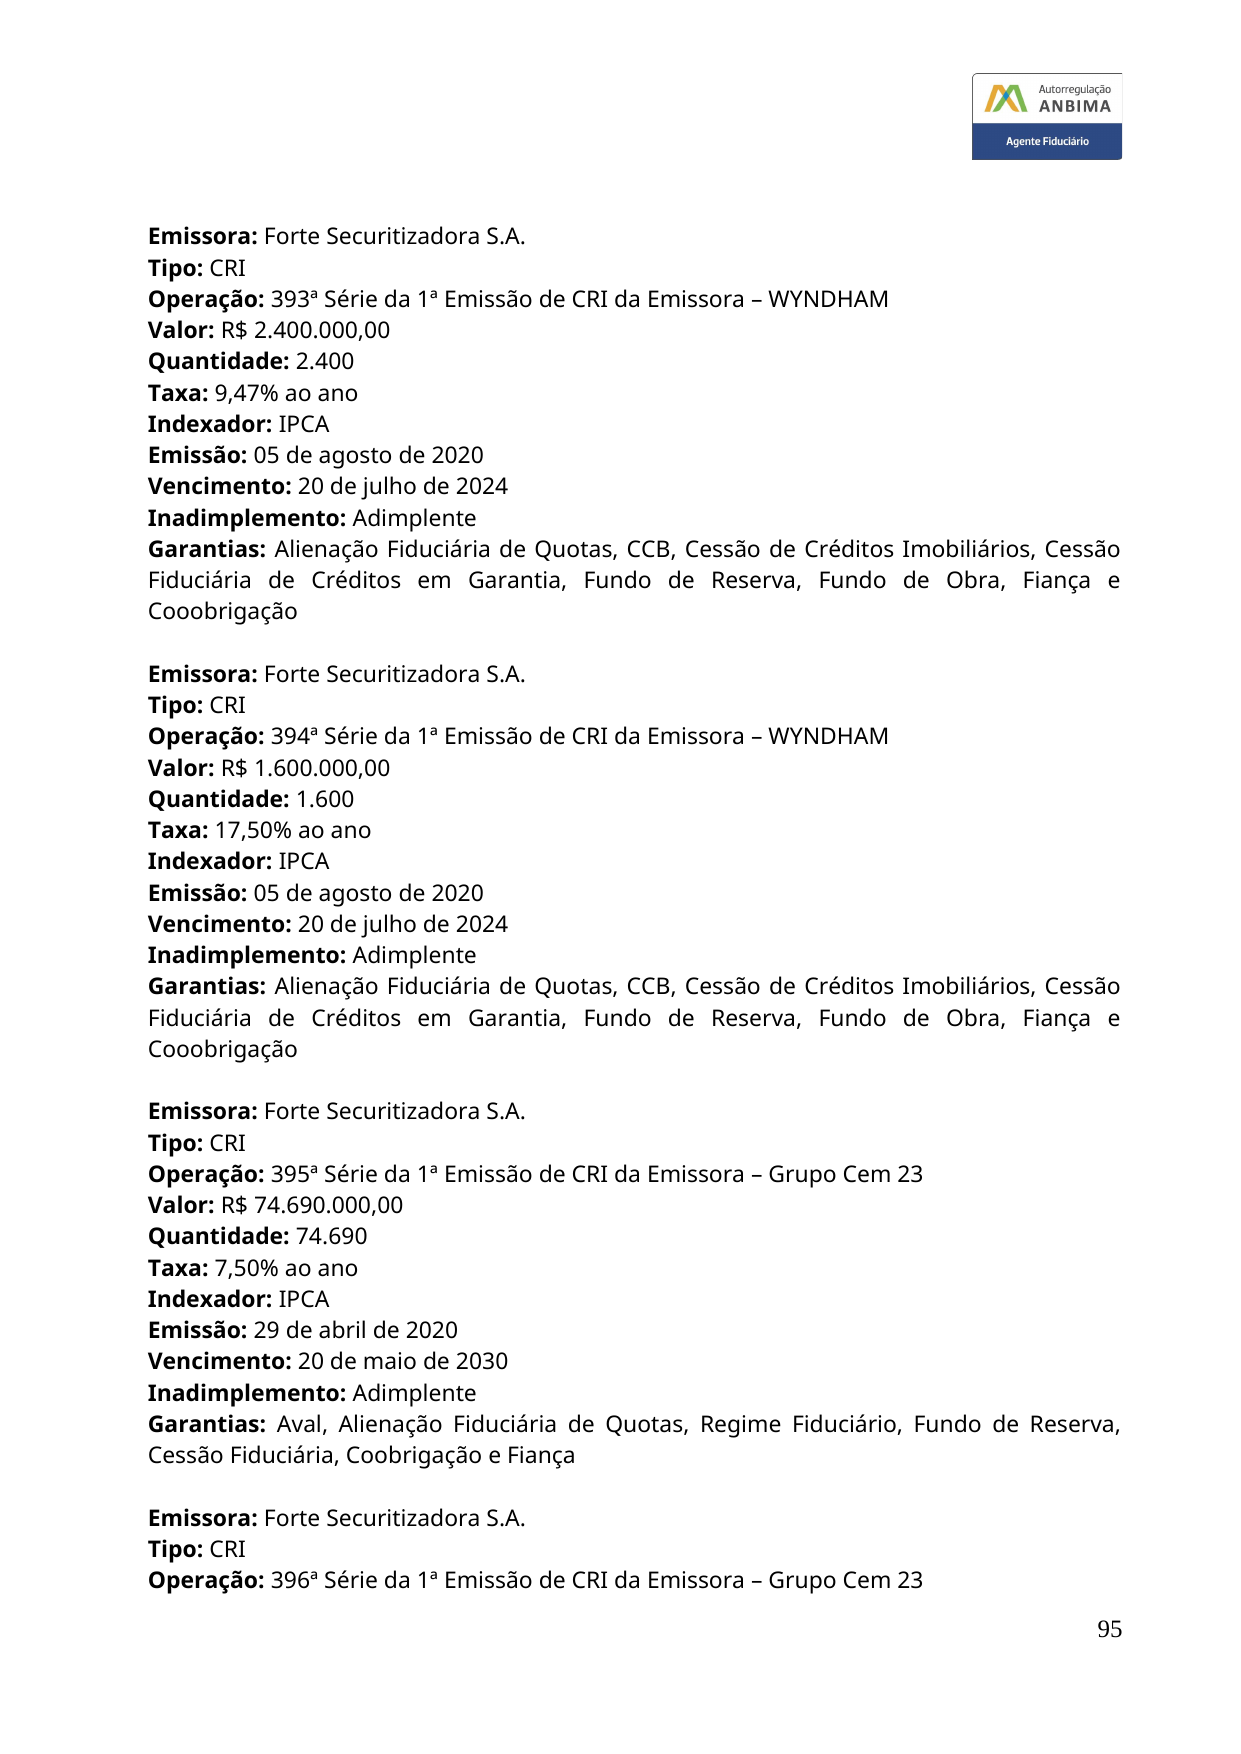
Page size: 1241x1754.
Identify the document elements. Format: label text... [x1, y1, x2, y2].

text Inadimplemento: Adimplente [148, 1376, 1122, 1407]
text Valor: R$ 1.600.000,00 [148, 751, 1122, 782]
text Quantidade: 74.690 [148, 1220, 1122, 1251]
text Taxa: 7,50% ao ano [148, 1251, 1122, 1282]
text Tipo: CRI [148, 251, 1122, 282]
text Vencimento: 20 de julho de 2024 [148, 907, 1122, 938]
text Valor: R$ 2.400.000,00 [148, 313, 1122, 345]
text Valor: R$ 74.690.000,00 [148, 1188, 1122, 1220]
text Quantidade: 1.600 [148, 782, 1122, 813]
text Operação: 393ª Série da 1ª Emissão de CRI da Emissora – WYNDHAM [148, 282, 1122, 313]
text Indexador: IPCA [148, 407, 1122, 438]
text Vencimento: 20 de maio de 2030 [148, 1345, 1122, 1376]
text Emissora: Forte Securitizadora S.A. [148, 1501, 1122, 1532]
text Emissora: Forte Securitizadora S.A. [148, 1095, 1122, 1126]
text Emissora: Forte Securitizadora S.A. [148, 657, 1122, 688]
text Emissora: Forte Securitizadora S.A. [148, 220, 1122, 251]
text Emissão: 05 de agosto de 2020 [148, 876, 1122, 907]
text Tipo: CRI [148, 1532, 1122, 1563]
text Garantias: Alienação Fiduciária de Quotas, CCB, Cessão de Créditos Imobiliários, Cessão Fiduciária de Créditos em Garantia, Fundo de Reserva, Fundo de Obra, Fiança e Cooobrigação [148, 970, 1122, 1063]
text Emissão: 29 de abril de 2020 [148, 1313, 1122, 1345]
text Taxa: 9,47% ao ano [148, 376, 1122, 407]
text Operação: 395ª Série da 1ª Emissão de CRI da Emissora – Grupo Cem 23 [148, 1157, 1122, 1188]
text Garantias: Alienação Fiduciária de Quotas, CCB, Cessão de Créditos Imobiliários, Cessão Fiduciária de Créditos em Garantia, Fundo de Reserva, Fundo de Obra, Fiança e Cooobrigação [148, 532, 1122, 626]
text Operação: 394ª Série da 1ª Emissão de CRI da Emissora – WYNDHAM [148, 720, 1122, 751]
text Indexador: IPCA [148, 845, 1122, 876]
text Inadimplemento: Adimplente [148, 501, 1122, 532]
picture [972, 73, 1123, 160]
text Quantidade: 2.400 [148, 345, 1122, 376]
text Indexador: IPCA [148, 1282, 1122, 1313]
text Operação: 396ª Série da 1ª Emissão de CRI da Emissora – Grupo Cem 23 [148, 1563, 1122, 1595]
text Garantias: Aval, Alienação Fiduciária de Quotas, Regime Fiduciário, Fundo de Reserva, Cessão Fiduciária, Coobrigação e Fiança [148, 1407, 1122, 1470]
text Taxa: 17,50% ao ano [148, 813, 1122, 845]
text Emissão: 05 de agosto de 2020 [148, 438, 1122, 470]
text Tipo: CRI [148, 1126, 1122, 1157]
text Vencimento: 20 de julho de 2024 [148, 470, 1122, 501]
text Tipo: CRI [148, 688, 1122, 720]
text Inadimplemento: Adimplente [148, 938, 1122, 970]
